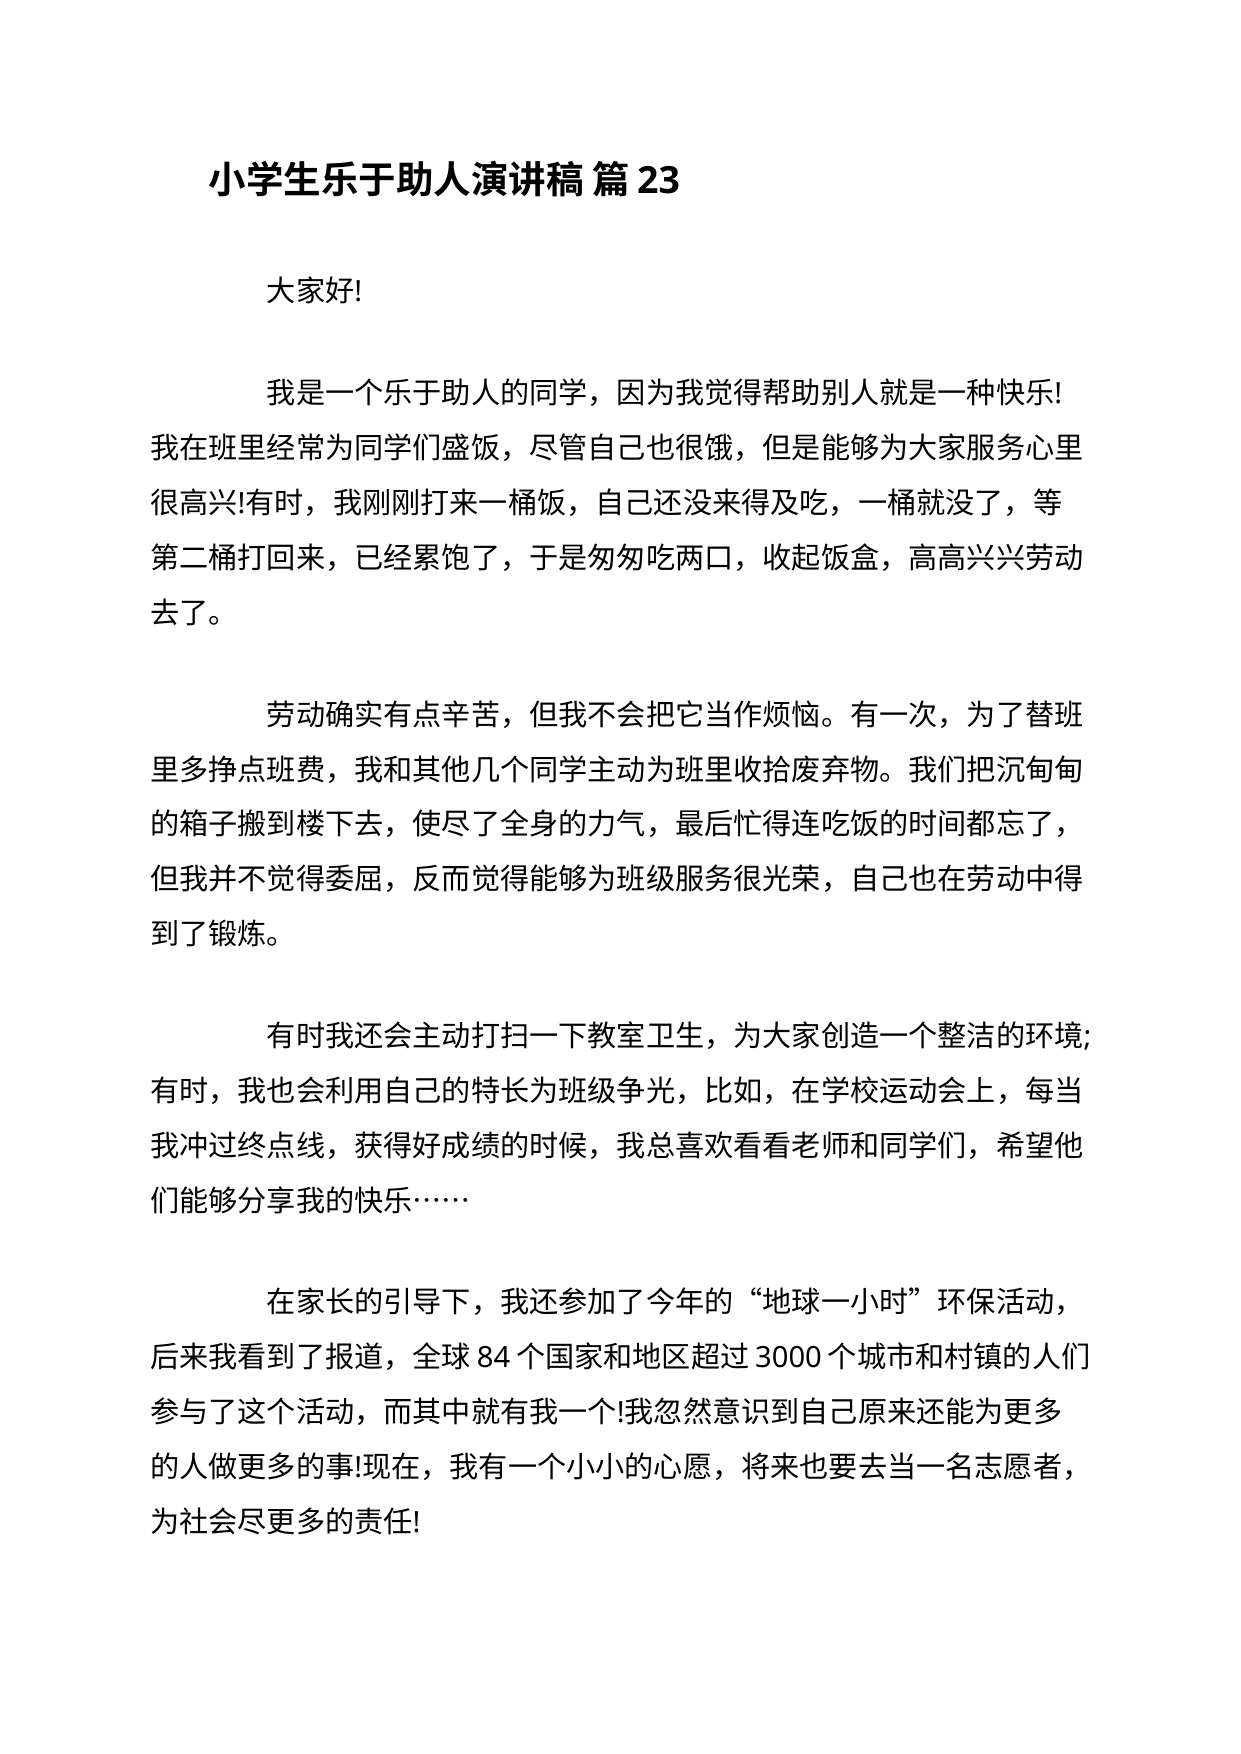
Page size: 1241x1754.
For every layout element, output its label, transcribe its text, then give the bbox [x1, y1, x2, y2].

text 劳动确实有点辛苦，但我不会把它当作烦恼。有一次，为了替班里多挣点班费，我和其他几个同学主动为班里收拾废弃物。我们把沉甸甸的箱子搬到楼下去，使尽了全身的力气，最后忙得连吃饭的时间都忘了，但我并不觉得委屈，反而觉得能够为班级服务很光荣，自己也在劳动中得到了锻炼。 [150, 691, 1090, 953]
text 小学生乐于助人演讲稿 篇23 [150, 150, 1090, 204]
text 在家长的引导下，我还参加了今年的“地球一小时”环保活动，后来我看到了报道，全球84个国家和地区超过3000个城市和村镇的人们参与了这个活动，而其中就有我一个!我忽然意识到自己原来还能为更多的人做更多的事!现在，我有一个小小的心愿，将来也要去当一名志愿者，为社会尽更多的责任! [150, 1279, 1090, 1541]
text 我是一个乐于助人的同学，因为我觉得帮助别人就是一种快乐!我在班里经常为同学们盛饭，尽管自己也很饿，但是能够为大家服务心里很高兴!有时，我刚刚打来一桶饭，自己还没来得及吃，一桶就没了，等第二桶打回来，已经累饱了，于是匆匆吃两口，收起饭盒，高高兴兴劳动去了。 [150, 369, 1090, 632]
text 有时我还会主动打扫一下教室卫生，为大家创造一个整洁的环境;有时，我也会利用自己的特长为班级争光，比如，在学校运动会上，每当我冲过终点线，获得好成绩的时候，我总喜欢看看老师和同学们，希望他们能够分享我的快乐…… [150, 1012, 1090, 1219]
text 大家好! [150, 268, 1090, 310]
